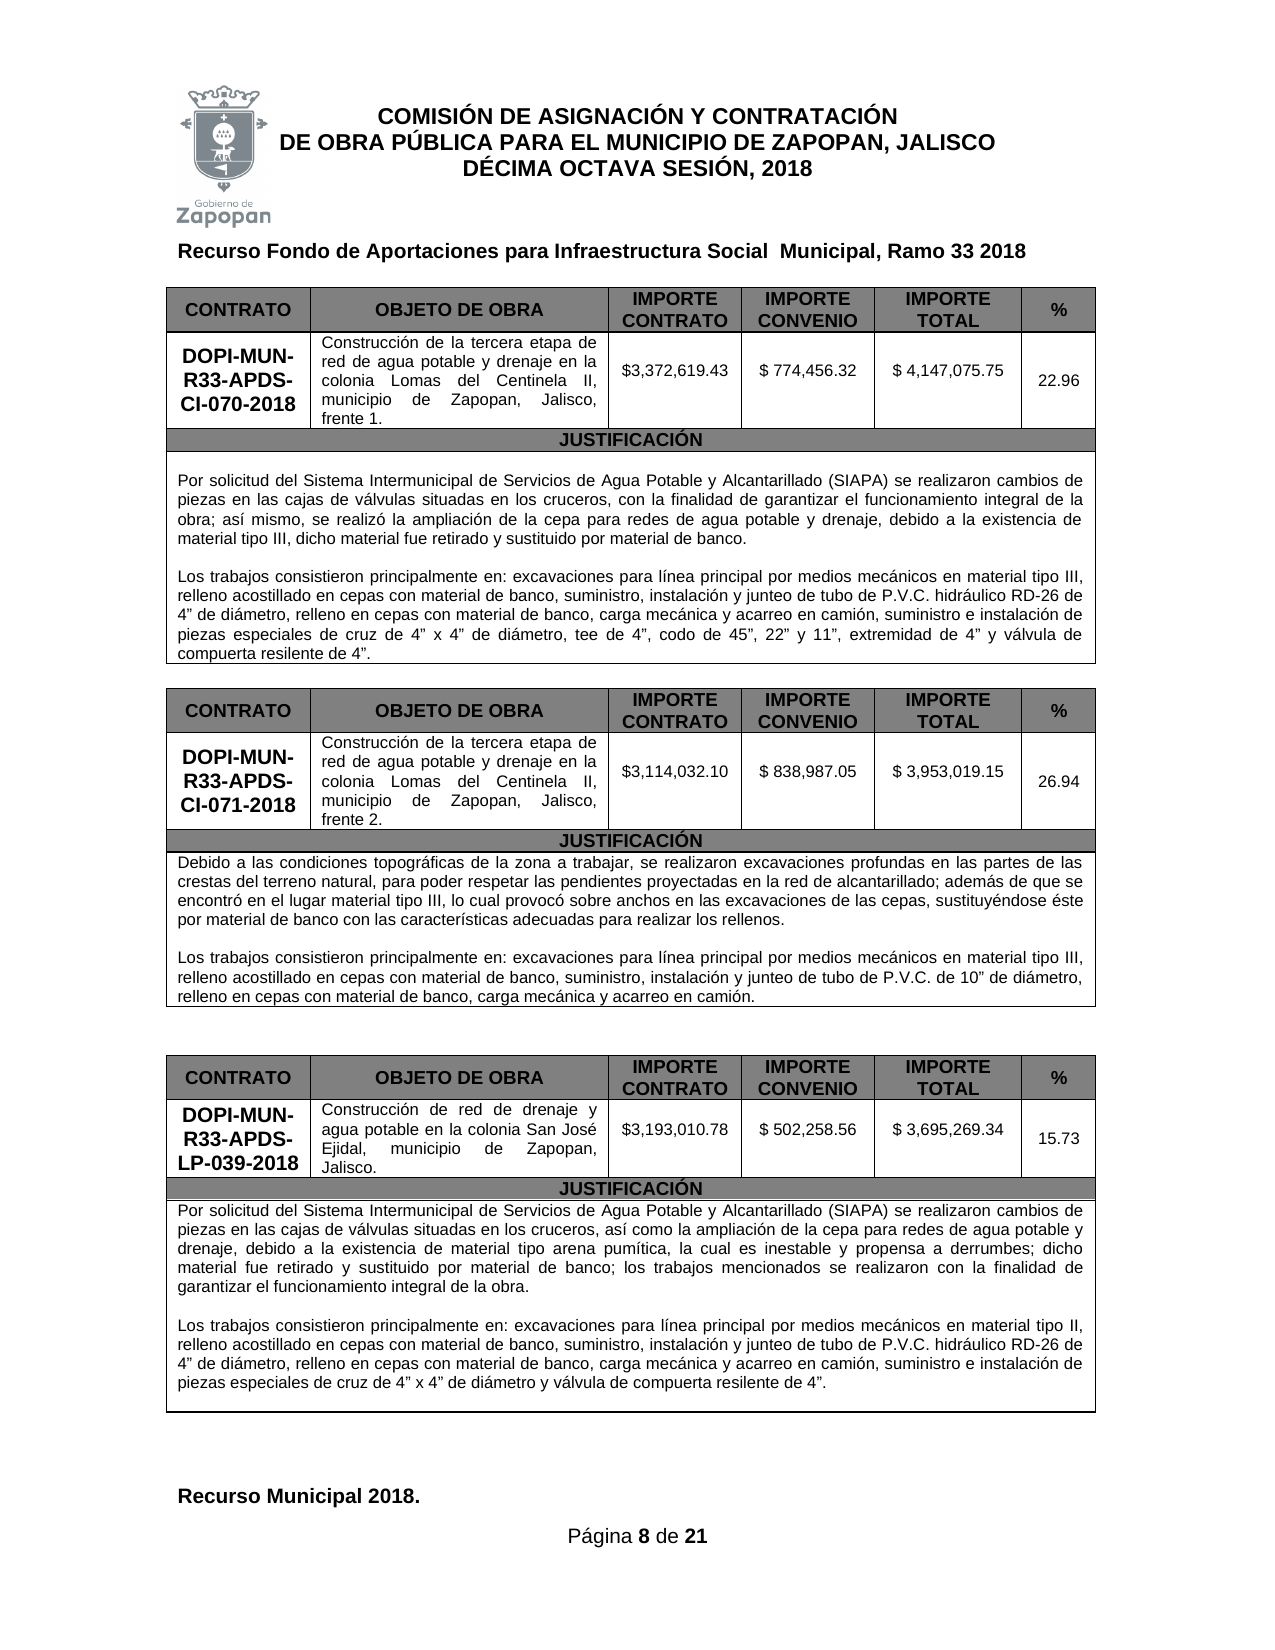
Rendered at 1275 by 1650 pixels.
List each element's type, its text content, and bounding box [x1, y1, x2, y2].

table_header % [1022, 689, 1095, 732]
table_cell Construcción de la tercera etapa de red de agua potable y drenaje en la colonia Lomas del Centinela II, municipio de Zapopan, Jalisco, frente 1. [311, 333, 608, 428]
table_cell Por solicitud del Sistema Intermunicipal de Servicios de Agua Potable y Alcantarillado (SIAPA) se realizaron cambios de piezas en las cajas de válvulas situadas en los cruceros, así como la ampliación de la cepa para redes de agua potable y drenaje, debido a la existencia de material tipo arena pumítica, la cual es inestable y propensa a derrumbes; dicho material fue retirado y sustituido por material de banco; los trabajos mencionados se realizaron con la finalidad de garantizar el funcionamiento integral de la obra. Los trabajos consistieron principalmente en: excavaciones para línea principal por medios mecánicos en material tipo II, relleno acostillado en cepas con material de banco, suministro, instalación y junteo de tubo de P.V.C. hidráulico RD-26 de 4” de diámetro, relleno en cepas con material de banco, carga mecánica y acarreo en camión, suministro e instalación de piezas especiales de cruz de 4” x 4” de diámetro y válvula de compuerta resilente de 4”. [167, 1201, 1095, 1411]
table_cell $ 4,147,075.75 [875, 333, 1021, 428]
table_cell $ 3,953,019.15 [875, 733, 1021, 829]
table_header CONTRATO [167, 689, 310, 732]
table_cell Debido a las condiciones topográficas de la zona a trabajar, se realizaron excavaciones profundas en las partes de las crestas del terreno natural, para poder respetar las pendientes proyectadas en la red de alcantarillado; además de que se encontró en el lugar material tipo III, lo cual provocó sobre anchos en las excavaciones de las cepas, sustituyéndose éste por material de banco con las características adecuadas para realizar los rellenos. Los trabajos consistieron principalmente en: excavaciones para línea principal por medios mecánicos en material tipo III, relleno acostillado en cepas con material de banco, suministro, instalación y junteo de tubo de P.V.C. de 10” de diámetro, relleno en cepas con material de banco, carga mecánica y acarreo en camión. [167, 853, 1095, 1006]
table_header OBJETO DE OBRA [311, 1056, 608, 1099]
table_cell Construcción de la tercera etapa de red de agua potable y drenaje en la colonia Lomas del Centinela II, municipio de Zapopan, Jalisco, frente 2. [311, 733, 608, 829]
table_header IMPORTE CONVENIO [742, 689, 874, 732]
table_cell DOPI-MUN-R33-APDS-CI-071-2018 [167, 733, 310, 829]
table_header IMPORTE TOTAL [875, 288, 1021, 331]
table_cell DOPI-MUN-R33-APDS-CI-070-2018 [167, 333, 310, 428]
table_cell $3,114,032.10 [609, 733, 741, 829]
table_cell 22.96 [1022, 333, 1095, 428]
table_header % [1022, 1056, 1095, 1099]
table_cell DOPI-MUN-R33-APDS-LP-039-2018 [167, 1100, 310, 1177]
table_cell 26.94 [1022, 733, 1095, 829]
table_cell JUSTIFICACIÓN [167, 1178, 1095, 1199]
table_cell $3,193,010.78 [609, 1100, 741, 1177]
table_header CONTRATO [167, 1056, 310, 1099]
table_cell JUSTIFICACIÓN [167, 830, 1095, 851]
picture [176, 85, 271, 228]
table_header IMPORTE CONTRATO [609, 288, 741, 331]
table_cell $ 502,258.56 [742, 1100, 874, 1177]
table_header IMPORTE CONVENIO [742, 1056, 874, 1099]
table_cell Construcción de red de drenaje y agua potable en la colonia San José Ejidal, municipio de Zapopan, Jalisco. [311, 1100, 608, 1177]
table_header % [1022, 288, 1095, 331]
text Recurso Fondo de Aportaciones para Infraestructura Social Municipal, Ramo 33 2018 [177, 239, 1098, 263]
table_cell $ 3,695,269.34 [875, 1100, 1021, 1177]
table_cell $3,372,619.43 [609, 333, 741, 428]
table_cell Por solicitud del Sistema Intermunicipal de Servicios de Agua Potable y Alcantarillado (SIAPA) se realizaron cambios de piezas en las cajas de válvulas situadas en los cruceros, con la finalidad de garantizar el funcionamiento integral de la obra; así mismo, se realizó la ampliación de la cepa para redes de agua potable y drenaje, debido a la existencia de material tipo III, dicho material fue retirado y sustituido por material de banco. Los trabajos consistieron principalmente en: excavaciones para línea principal por medios mecánicos en material tipo III, relleno acostillado en cepas con material de banco, suministro, instalación y junteo de tubo de P.V.C. hidráulico RD-26 de 4” de diámetro, relleno en cepas con material de banco, carga mecánica y acarreo en camión, suministro e instalación de piezas especiales de cruz de 4” x 4” de diámetro, tee de 4”, codo de 45”, 22” y 11”, extremidad de 4” y válvula de compuerta resilente de 4”. [167, 452, 1095, 663]
table_header OBJETO DE OBRA [311, 288, 608, 331]
table_header IMPORTE CONTRATO [609, 689, 741, 732]
table_header IMPORTE CONVENIO [742, 288, 874, 331]
text Recurso Municipal 2018. [177, 1484, 1098, 1508]
table_header CONTRATO [167, 288, 310, 331]
table_header OBJETO DE OBRA [311, 689, 608, 732]
table_cell JUSTIFICACIÓN [167, 429, 1095, 451]
table_header IMPORTE CONTRATO [609, 1056, 741, 1099]
table_header IMPORTE TOTAL [875, 1056, 1021, 1099]
table_header IMPORTE TOTAL [875, 689, 1021, 732]
table_cell $ 838,987.05 [742, 733, 874, 829]
table_cell $ 774,456.32 [742, 333, 874, 428]
table_cell 15.73 [1022, 1100, 1095, 1177]
